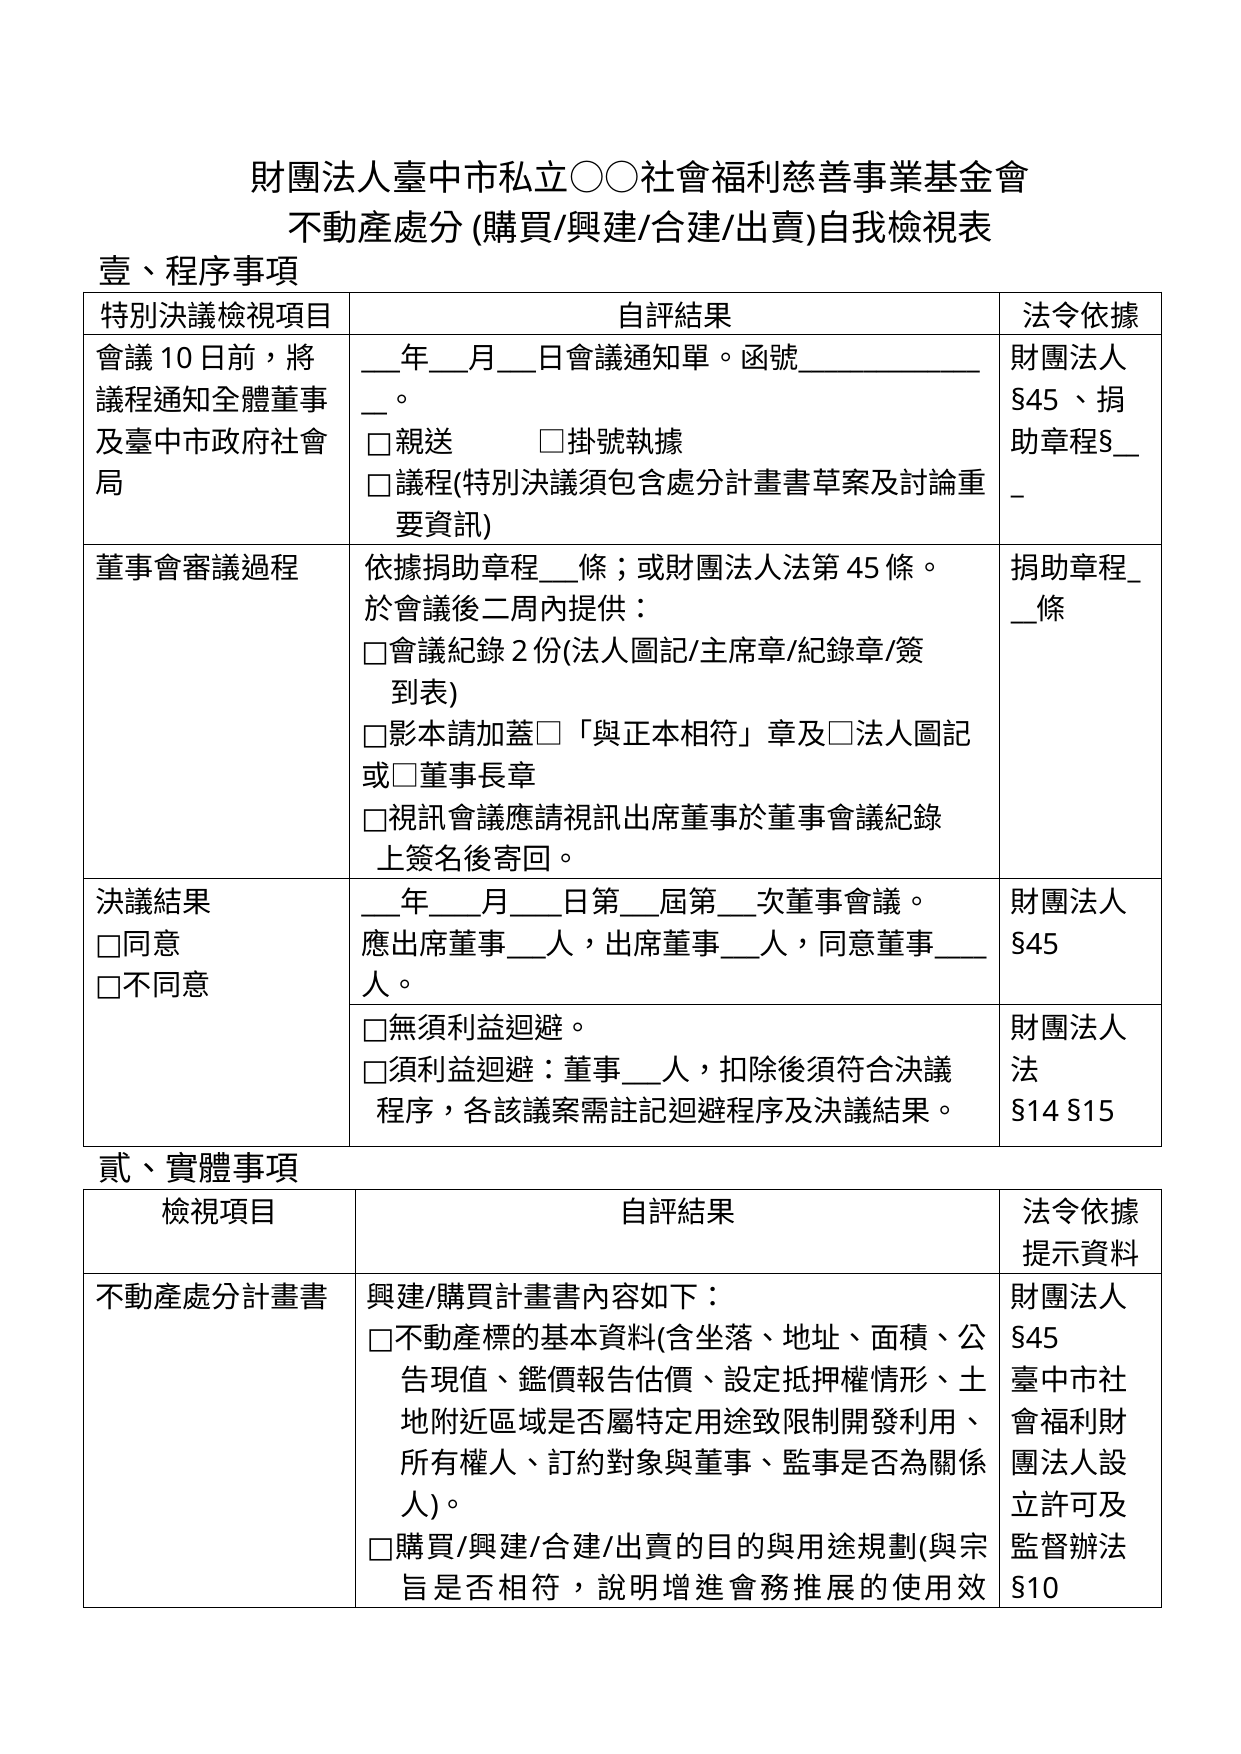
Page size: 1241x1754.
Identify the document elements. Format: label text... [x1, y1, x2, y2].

text 不動產處分 (購買/興建/合建/出賣)自我檢視表 [143, 200, 1137, 250]
table_cell 依據捐助章程___條；或財團法人法第45條。 於會議後二周內提供： □會議紀錄2份(法人圖記/主席章/紀錄章/簽 到表) □影本請加蓋□「與正本相符」章及□法人圖記或□董事長章 □視訊會議應請視訊出席董事於董事會議紀錄 上簽名後寄回。 [350, 545, 999, 878]
text 壹、程序事項 [99, 250, 1137, 292]
table_header 檢視項目 [84, 1190, 355, 1273]
table_cell ___年____月____日第___屆第___次董事會議。 應出席董事___人，出席董事___人，同意董事____人。 [350, 879, 999, 1004]
table_header 法令依據 提示資料 [1000, 1190, 1161, 1273]
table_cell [356, 1274, 999, 1607]
table_cell 捐助章程___條 [1000, 545, 1161, 878]
table_cell □無須利益迴避。 □須利益迴避：董事___人，扣除後須符合決議 程序，各該議案需註記迴避程序及決議結果。 [350, 1005, 999, 1146]
table_cell 董事會審議過程 [84, 545, 349, 878]
table_cell 不動產處分計畫書 [84, 1274, 355, 1607]
text 貳、實體事項 [99, 1147, 1137, 1188]
table_cell 財團法人 §45 臺中市社會福利財團法人設立許可及監督辦法 §10 [1000, 1274, 1161, 1607]
table_cell 會議10日前，將議程通知全體董事及臺中市政府社會局 [84, 335, 349, 544]
table_cell 財團法人 §45 、捐助章程§___ [1000, 335, 1161, 544]
table_cell 財團法人法 §14 §15 [1000, 1005, 1161, 1146]
table_header 自評結果 [350, 293, 999, 334]
table_cell ___年___月___日會議通知單。函號________________。 親送 □掛號執據 議程(特別決議須包含處分計畫書草案及討論重要資訊) [350, 335, 999, 544]
table_cell 決議結果 □同意 □不同意 [84, 879, 349, 1146]
text 財團法人臺中市私立○○社會福利慈善事業基金會 [143, 150, 1137, 200]
table_header 自評結果 [356, 1190, 999, 1273]
table_header 特別決議檢視項目 [84, 293, 349, 334]
table_cell 財團法人 §45 [1000, 879, 1161, 1004]
table_header 法令依據 [1000, 293, 1161, 334]
